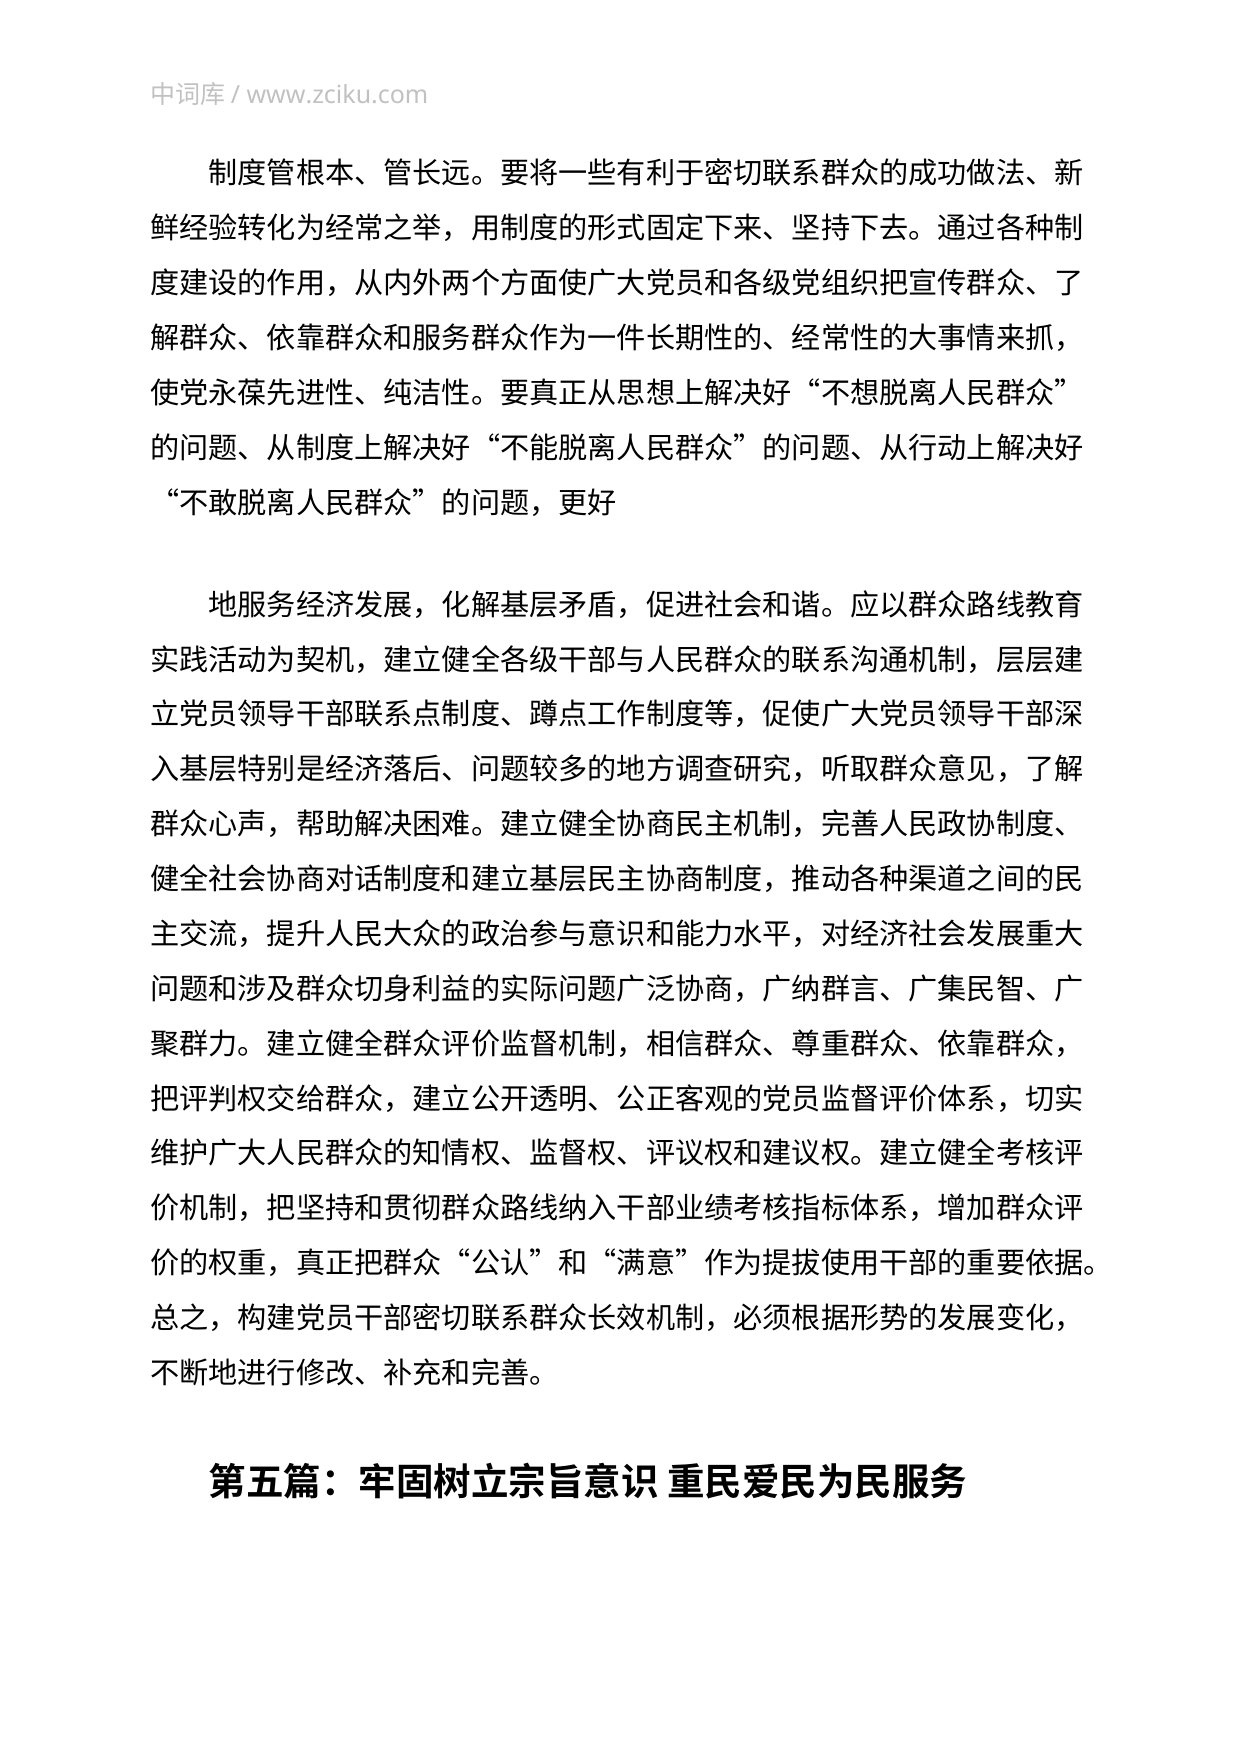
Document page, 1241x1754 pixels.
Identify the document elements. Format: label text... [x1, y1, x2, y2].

text 地服务经济发展，化解基层矛盾，促进社会和谐。应以群众路线教育实践活动为契机，建立健全各级干部与人民群众的联系沟通机制，层层建立党员领导干部联系点制度、蹲点工作制度等，促使广大党员领导干部深入基层特别是经济落后、问题较多的地方调查研究，听取群众意见，了解群众心声，帮助解决困难。建立健全协商民主机制，完善人民政协制度、健全社会协商对话制度和建立基层民主协商制度，推动各种渠道之间的民主交流，提升人民大众的政治参与意识和能力水平，对经济社会发展重大问题和涉及群众切身利益的实际问题广泛协商，广纳群言、广集民智、广聚群力。建立健全群众评价监督机制，相信群众、尊重群众、依靠群众，把评判权交给群众，建立公开透明、公正客观的党员监督评价体系，切实维护广大人民群众的知情权、监督权、评议权和建议权。建立健全考核评价机制，把坚持和贯彻群众路线纳入干部业绩考核指标体系，增加群众评价的权重，真正把群众“公认”和“满意”作为提拔使用干部的重要依据。总之，构建党员干部密切联系群众长效机制，必须根据形势的发展变化，不断地进行修改、补充和完善。 [150, 581, 1090, 1392]
text 制度管根本、管长远。要将一些有利于密切联系群众的成功做法、新鲜经验转化为经常之举，用制度的形式固定下来、坚持下去。通过各种制度建设的作用，从内外两个方面使广大党员和各级党组织把宣传群众、了解群众、依靠群众和服务群众作为一件长期性的、经常性的大事情来抓，使党永葆先进性、纯洁性。要真正从思想上解决好“不想脱离人民群众”的问题、从制度上解决好“不能脱离人民群众”的问题、从行动上解决好“不敢脱离人民群众”的问题，更好 [150, 150, 1090, 522]
text 第五篇：牢固树立宗旨意识 重民爱民为民服务 [150, 1451, 1090, 1506]
